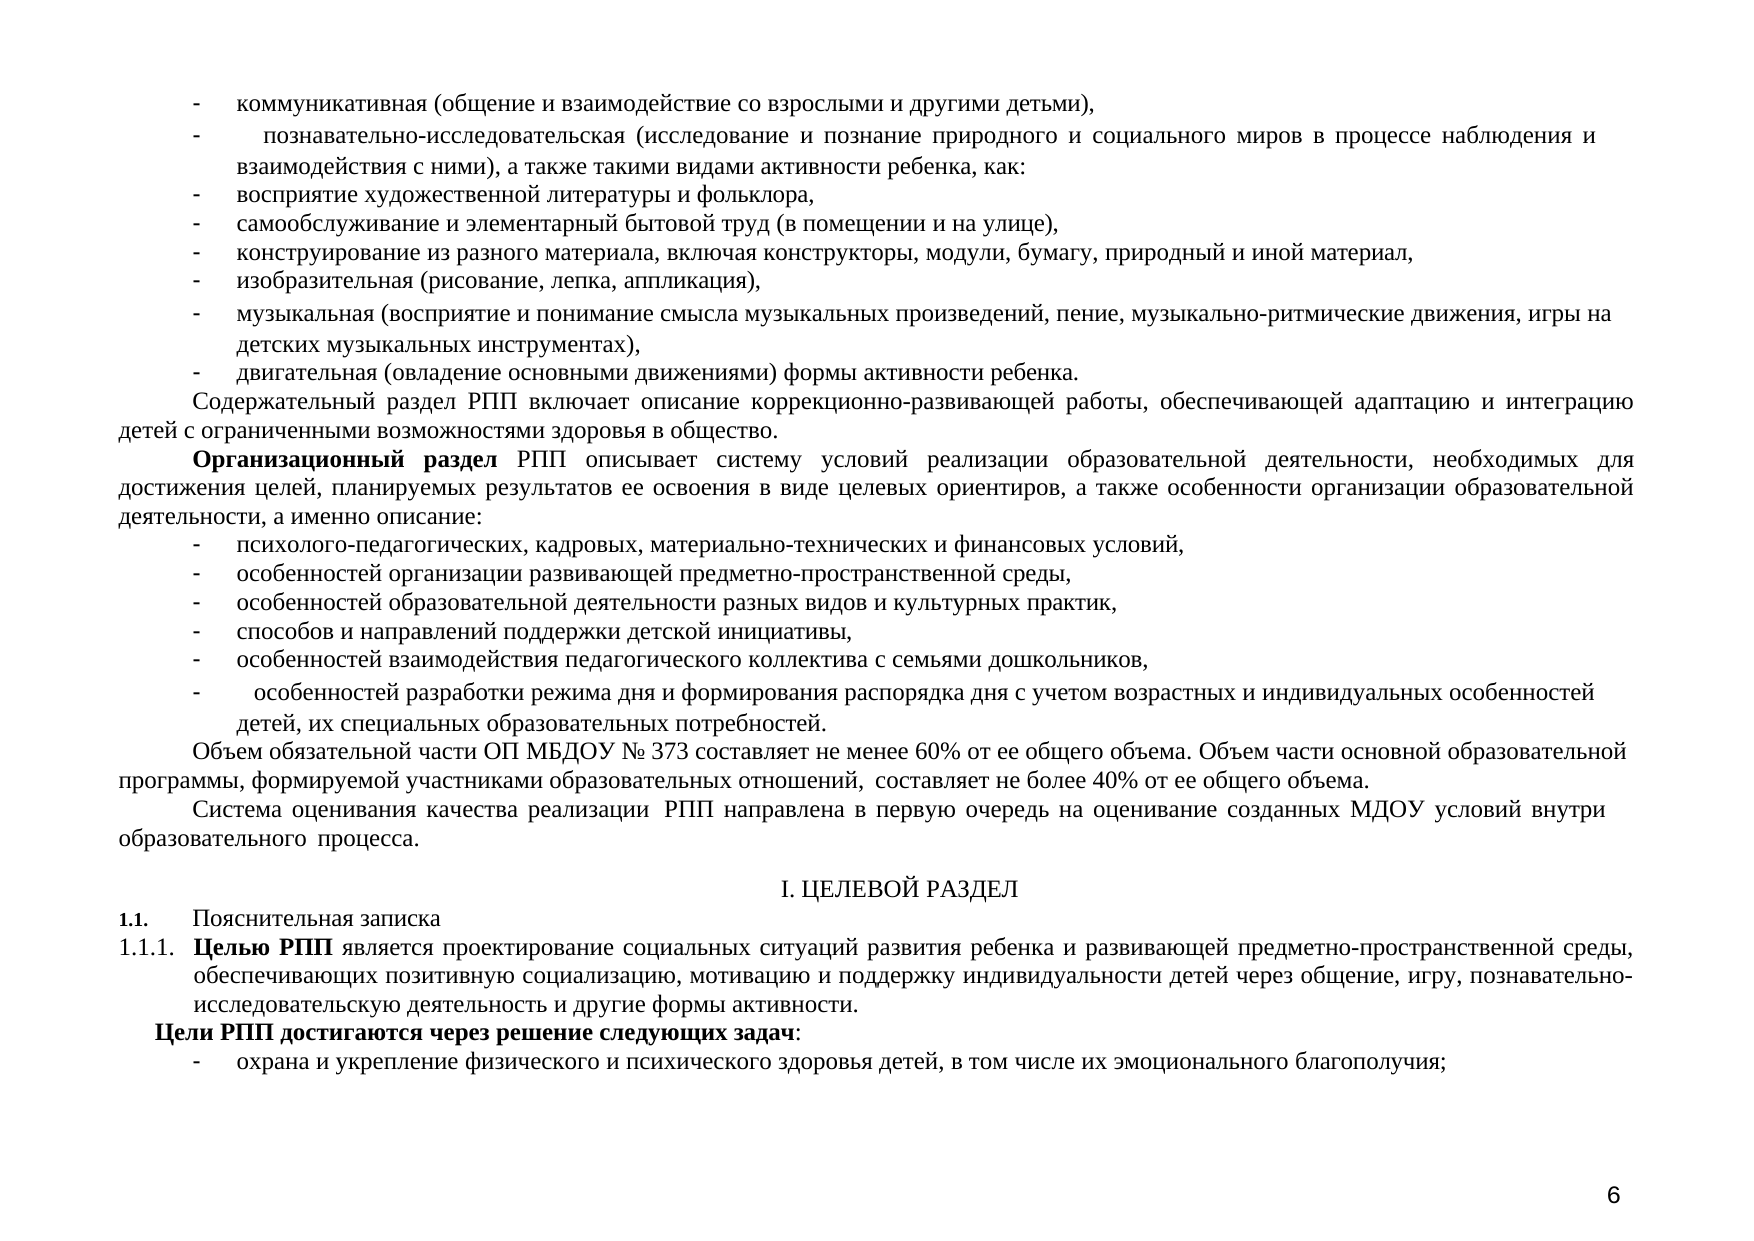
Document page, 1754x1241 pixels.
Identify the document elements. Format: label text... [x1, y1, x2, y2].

list способов и направлений поддержки детской инициативы, [192, 616, 1739, 645]
list особенностей образовательной деятельности разных видов и культурных практик, [192, 587, 1739, 616]
text Система оценивания качества реализации РПП направлена в первую очередь на оценивание созданных МДОУ условий внутри образовательного процесса. [118, 794, 1739, 851]
text Содержательный раздел РПП включает описание коррекционно-развивающей работы, обеспечивающей адаптацию и интеграцию детей с ограниченными возможностями здоровья в общество. [118, 386, 1635, 444]
list ЦЕЛЕВОЙ РАЗДЕЛ [781, 874, 1739, 903]
list Целью РПП является проектирование социальных ситуаций развития ребенка и развивающей предметно-пространственной среды, обеспечивающих позитивную социализацию, мотивацию и поддержку индивидуальности детей через общение, игру, познавательно- исследовательскую деятельность и другие формы активности. [118, 932, 1634, 1018]
list двигательная (овладение основными движениями) формы активности ребенка. [192, 357, 1739, 386]
list Пояснительная записка [118, 903, 1739, 932]
list особенностей взаимодействия педагогического коллектива с семьями дошкольников, [192, 645, 1739, 674]
list изобразительная (рисование, лепка, аппликация), [192, 266, 1739, 294]
text Объем обязательной части ОП МБДОУ № 373 составляет не менее 60% от ее общего объема. Объем части основной образовательной программы, формируемой участниками образовательных отношений, составляет не более 40% от ее общего объема. [118, 736, 1739, 794]
list особенностей разработки режима дня и формирования распорядка дня с учетом возрастных и индивидуальных особенностей детей, их специальных образовательных потребностей. [192, 674, 1635, 736]
list самообслуживание и элементарный бытовой труд (в помещении и на улице), [192, 208, 1739, 237]
subtitle Цели РПП достигаются через решение следующих задач: [154, 1018, 1739, 1046]
list особенностей организации развивающей предметно-пространственной среды, [192, 559, 1739, 587]
list познавательно-исследовательская (исследование и познание природного и социального миров в процессе наблюдения и взаимодействия с ними), а также такими видами активности ребенка, как: [192, 117, 1634, 179]
list коммуникативная (общение и взаимодействие со взрослыми и другими детьми), [192, 88, 1739, 117]
list музыкальная (восприятие и понимание смысла музыкальных произведений, пение, музыкально-ритмические движения, игры на детских музыкальных инструментах), [192, 294, 1634, 357]
list конструирование из разного материала, включая конструкторы, модули, бумагу, природный и иной материал, [192, 237, 1739, 266]
list восприятие художественной литературы и фольклора, [192, 179, 1739, 208]
list психолого-педагогических, кадровых, материально-технических и финансовых условий, [192, 530, 1739, 559]
text Организационный раздел РПП описывает систему условий реализации образовательной деятельности, необходимых для достижения целей, планируемых результатов ее освоения в виде целевых ориентиров, а также особенности организации образовательной деятельности, а именно описание: [118, 444, 1636, 530]
list охрана и укрепление физического и психического здоровья детей, в том числе их эмоционального благополучия; [192, 1046, 1739, 1075]
